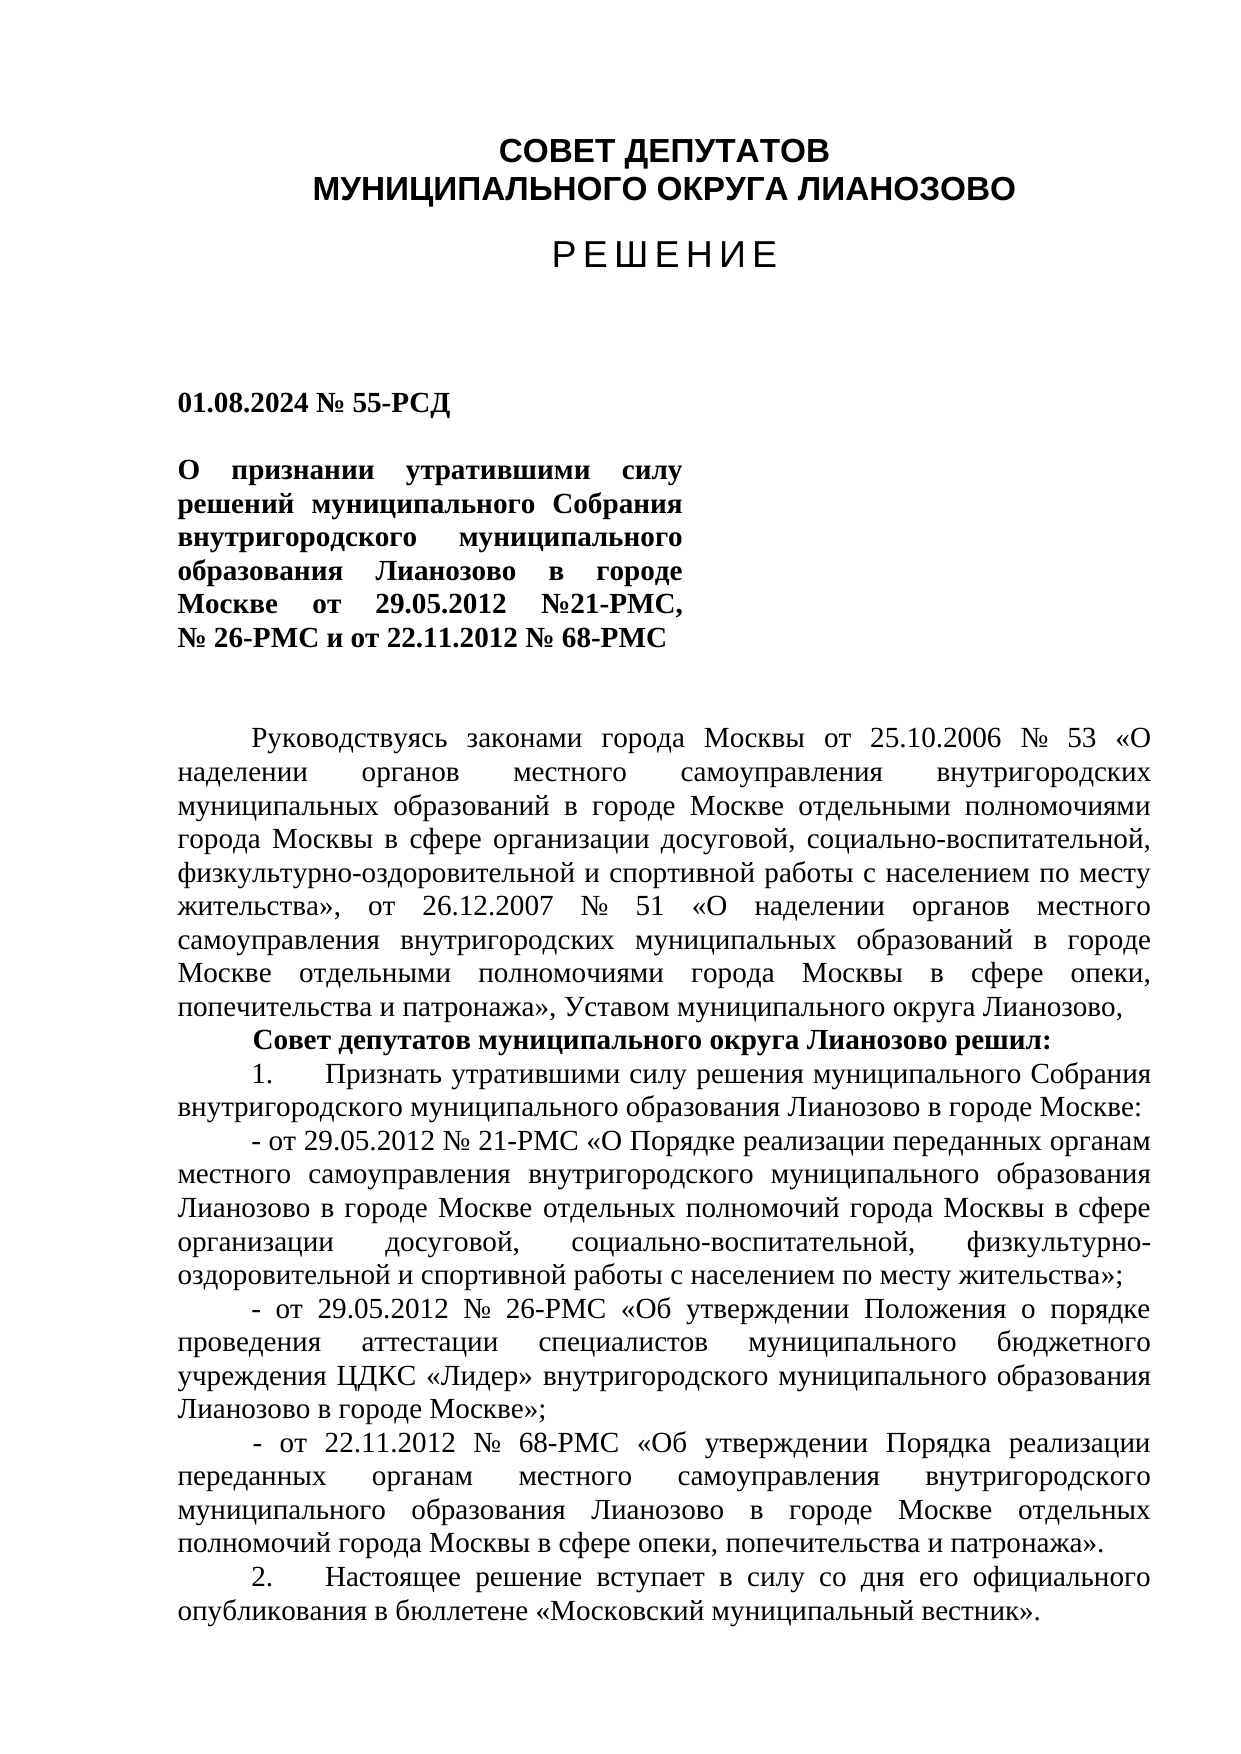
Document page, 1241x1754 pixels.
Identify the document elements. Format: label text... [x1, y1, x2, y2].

text Руководствуясь законами города Москвы от 25.10.2006 № 53 «О наделении органов местного самоуправления внутригородских муниципальных образований в городе Москве отдельными полномочиями города Москвы в сфере организации досуговой, социально-воспитательной, физкультурно-оздоровительной и спортивной работы с населением по месту жительства», от 26.12.2007 № 51 «О наделении органов местного самоуправления внутригородских муниципальных образований в городе Москве отдельными полномочиями города Москвы в сфере опеки, попечительства и патронажа», Уставом муниципального округа Лианозово, [177, 721, 1152, 1022]
list Признать утратившими силу решения муниципального Собрания внутригородского муниципального образования Лианозово в городе Москве: [177, 1056, 1152, 1123]
table_header О признании утратившими силу решений муниципального Собрания внутригородского муниципального образования Лианозово в городе Москве от 29.05.2012 №21-РМС, № 26-РМС и от 22.11.2012 № 68-РМС [166, 452, 694, 687]
text Совет депутатов муниципального округа Лианозово решил: [177, 1022, 1152, 1056]
text - от 22.11.2012 № 68-РМС «Об утверждении Порядка реализации переданных органам местного самоуправления внутригородского муниципального образования Лианозово в городе Москве отдельных полномочий города Москвы в сфере опеки, попечительства и патронажа». [177, 1425, 1152, 1559]
text - от 29.05.2012 № 21-РМС «О Порядке реализации переданных органам местного самоуправления внутригородского муниципального образования Лианозово в городе Москве отдельных полномочий города Москвы в сфере организации досуговой, социально-воспитательной, физкультурно-оздоровительной и спортивной работы с населением по месту жительства»; [177, 1123, 1152, 1291]
text РЕШЕНИЕ [177, 232, 1152, 276]
text 01.08.2024 № 55-РСД [177, 385, 1152, 419]
text - от 29.05.2012 № 26-РМС «Об утверждении Положения о порядке проведения аттестации специалистов муниципального бюджетного учреждения ЦДКС «Лидер» внутригородского муниципального образования Лианозово в городе Москве»; [177, 1291, 1152, 1425]
text СОВЕТ ДЕПУТАТОВ [177, 131, 1152, 169]
list Настоящее решение вступает в силу со дня его официального опубликования в бюллетене «Московский муниципальный вестник». [177, 1559, 1152, 1626]
text МУНИЦИПАЛЬНОГО ОКРУГА ЛИАНОЗОВО [177, 169, 1152, 207]
